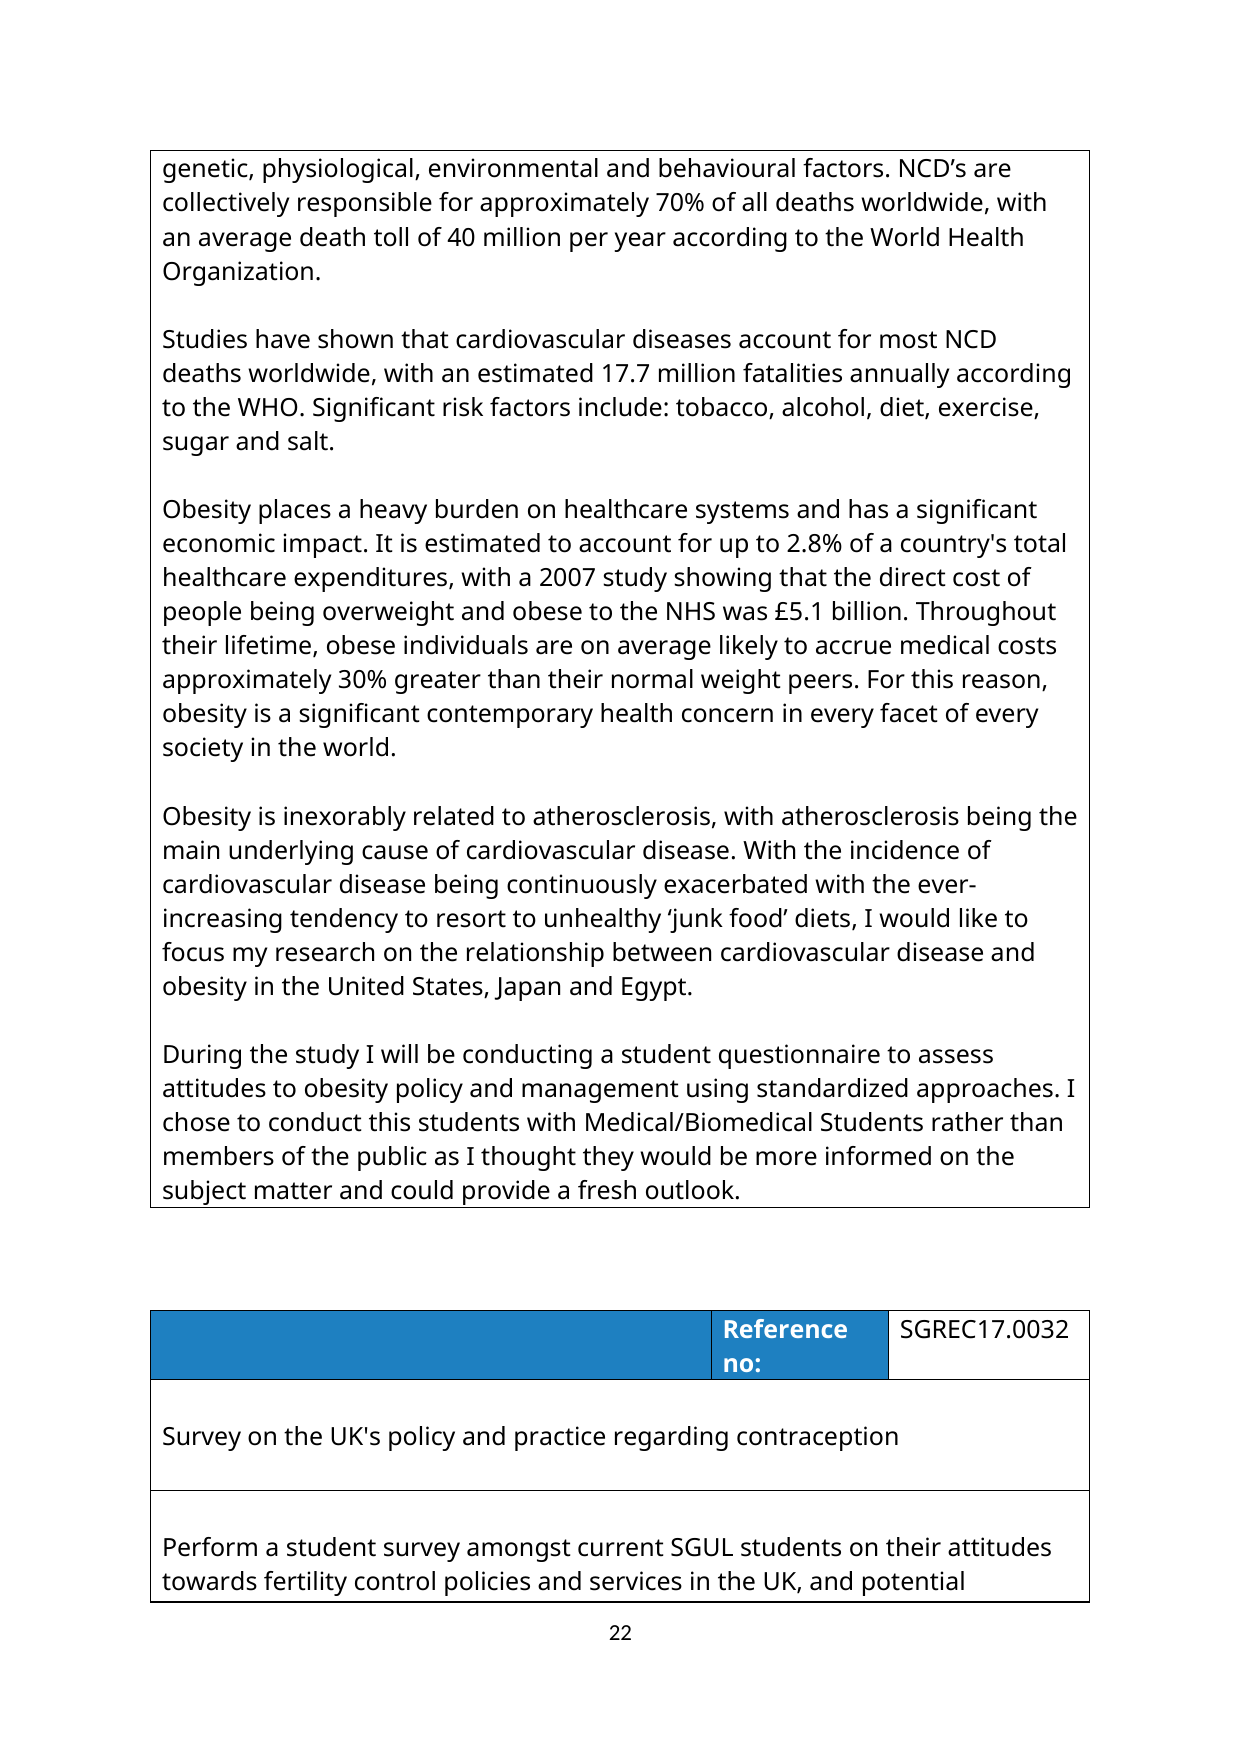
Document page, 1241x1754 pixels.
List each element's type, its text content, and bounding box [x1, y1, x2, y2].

table_cell Survey on the UK's policy and practice regarding contraception [151, 1380, 1089, 1490]
table_header [151, 1311, 711, 1379]
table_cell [151, 1491, 1089, 1601]
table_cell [151, 151, 1089, 1207]
table_header SGREC17.0032 [889, 1311, 1089, 1379]
table_header Reference no: [712, 1311, 888, 1379]
